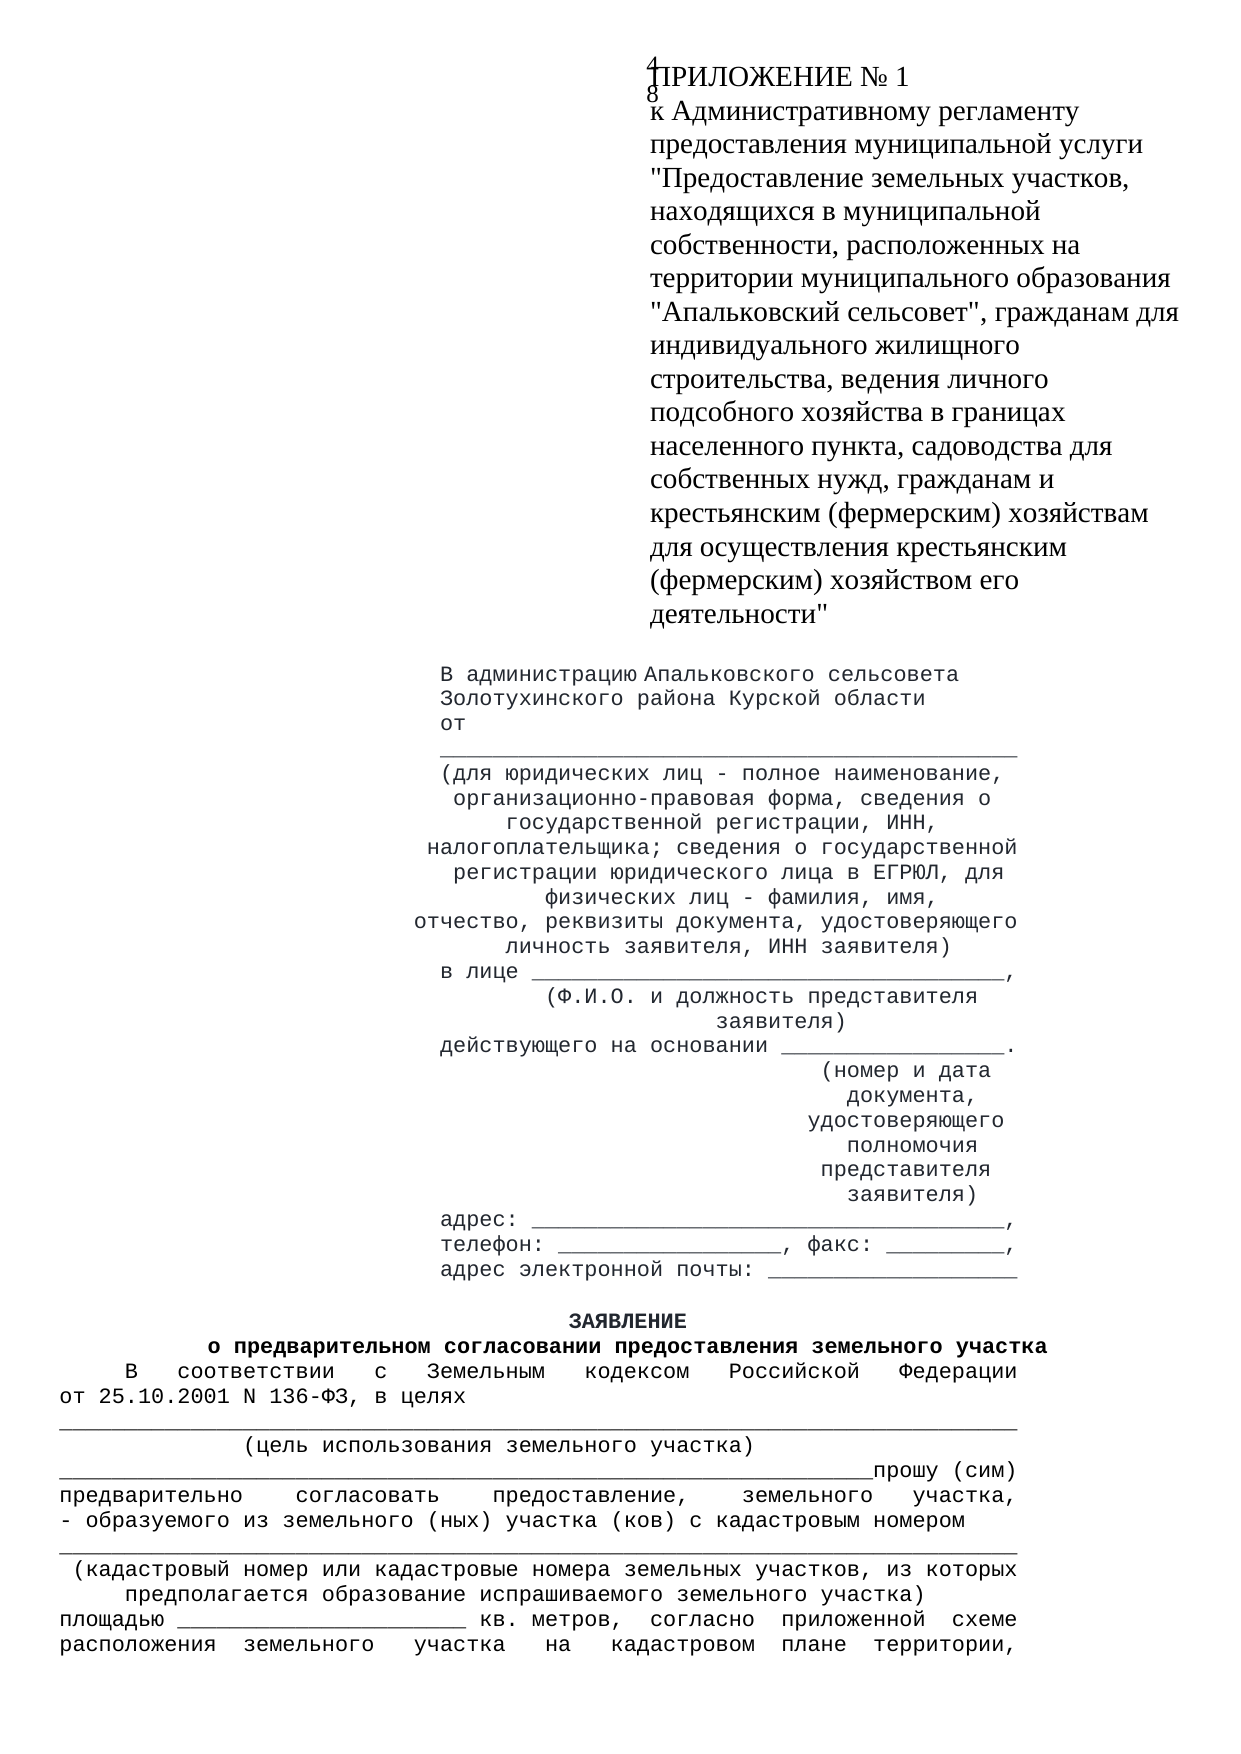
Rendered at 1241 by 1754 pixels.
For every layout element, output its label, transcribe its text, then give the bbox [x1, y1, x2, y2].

text действующего на основании _________________. [59, 1035, 1196, 1059]
text удостоверяющего [59, 1109, 1196, 1134]
text налогоплательщика; сведения о государственной [59, 836, 1196, 861]
text документа, [59, 1084, 1196, 1109]
text Золотухинского района Курской области [59, 688, 1196, 712]
text площадью ______________________ кв. метров, согласно приложенной схеме [59, 1608, 1196, 1633]
text ЗАЯВЛЕНИЕ [59, 1311, 1196, 1335]
text (кадастровый номер или кадастровые номера земельных участков, из которых [59, 1558, 1196, 1583]
text предполагается образование испрашиваемого земельного участка) [59, 1583, 1196, 1608]
text государственной регистрации, ИНН, [59, 812, 1196, 836]
text от [59, 712, 1196, 737]
text адрес: ____________________________________, [59, 1208, 1196, 1233]
text - образуемого из земельного (ных) участка (ков) с кадастровым номером [59, 1509, 1196, 1534]
text телефон: _________________, факс: _________, [59, 1233, 1196, 1258]
text организационно-правовая форма, сведения о [59, 787, 1196, 812]
text от 25.10.2001 N 136-ФЗ, в целях [59, 1385, 1196, 1410]
text расположения земельного участка на кадастровом плане территории, [59, 1633, 1196, 1658]
text представителя [59, 1159, 1196, 1183]
text (Ф.И.О. и должность представителя [59, 985, 1196, 1010]
text регистрации юридического лица в ЕГРЮЛ, для [59, 861, 1196, 886]
text к Административному регламенту предоставления муниципальной услуги "Предоставление земельных участков, находящихся в муниципальной собственности, расположенных на территории муниципального образования "Апальковский сельсовет", гражданам для индивидуального жилищного строительства, ведения личного подсобного хозяйства в границах населенного пункта, садоводства для собственных нужд, гражданам и крестьянским (фермерским) хозяйствам для осуществления крестьянским (фермерским) хозяйством его деятельности" [650, 93, 1196, 629]
text (для юридических лиц - полное наименование, [59, 762, 1196, 787]
text в лице ____________________________________, [59, 960, 1196, 985]
text (цель использования земельного участка) [59, 1434, 1196, 1459]
text физических лиц - фамилия, имя, [59, 886, 1196, 911]
text В администрацию Апальковского сельсовета [59, 663, 1196, 688]
text о предварительном согласовании предоставления земельного участка [59, 1335, 1196, 1360]
text полномочия [59, 1134, 1196, 1159]
text личность заявителя, ИНН заявителя) [59, 936, 1196, 960]
text адрес электронной почты: ___________________ [59, 1258, 1196, 1283]
text (номер и дата [59, 1059, 1196, 1084]
text ____________________________________________ [59, 737, 1196, 762]
text _________________________________________________________________________ [59, 1410, 1196, 1434]
text отчество, реквизиты документа, удостоверяющего [59, 911, 1196, 936]
text В соответствии с Земельным кодексом Российской Федерации [59, 1360, 1196, 1385]
text заявителя) [59, 1010, 1196, 1035]
text ПРИЛОЖЕНИЕ № 1 [650, 59, 1196, 93]
text предварительно согласовать предоставление, земельного участка, [59, 1484, 1196, 1509]
text _________________________________________________________________________ [59, 1534, 1196, 1558]
text заявителя) [59, 1183, 1196, 1208]
text ______________________________________________________________прошу (сим) [59, 1459, 1196, 1484]
